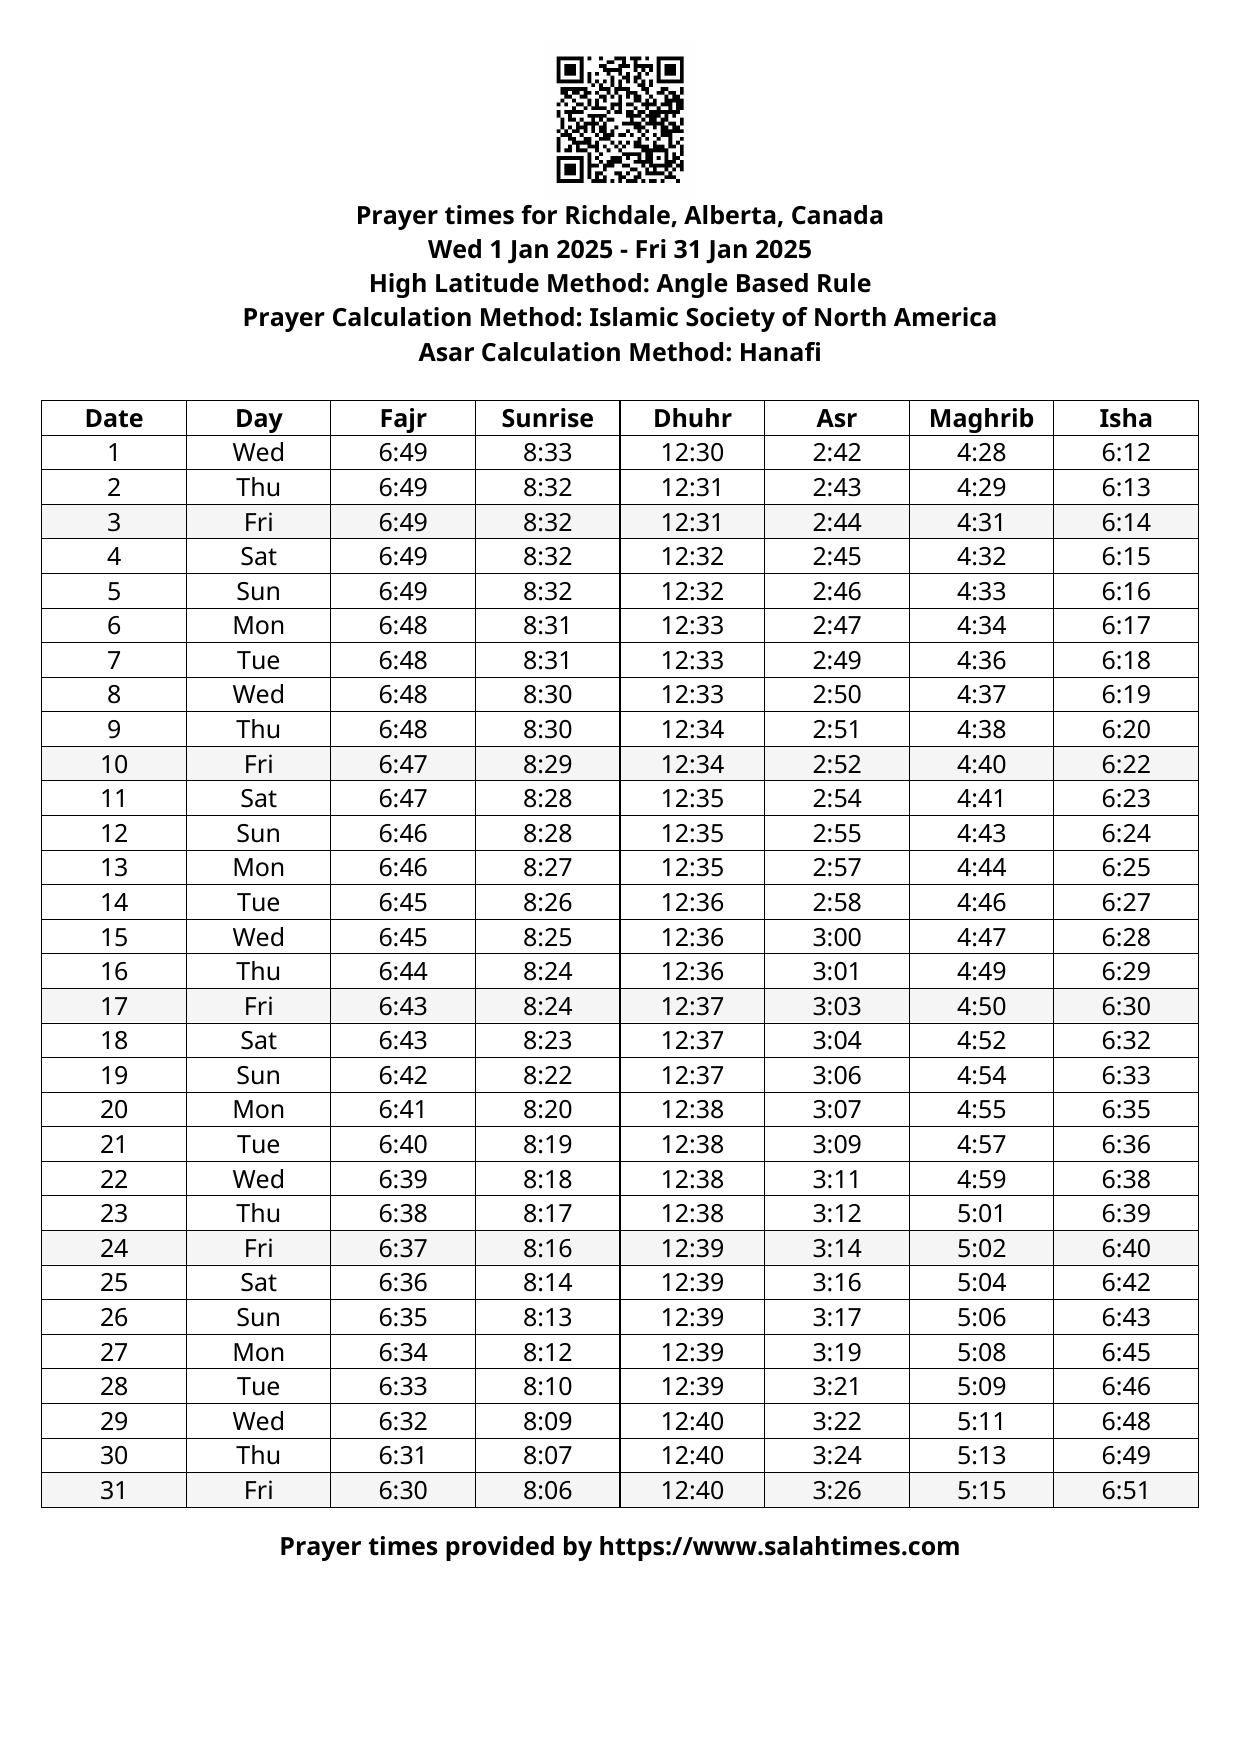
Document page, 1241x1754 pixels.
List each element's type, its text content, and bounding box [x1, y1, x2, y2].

table_cell 2 [42, 470, 186, 504]
table_cell 6:44 [331, 954, 475, 988]
table_cell 18 [42, 1024, 186, 1057]
table_cell 25 [42, 1266, 186, 1299]
table_cell 4:34 [910, 609, 1053, 642]
table_cell 6:40 [331, 1127, 475, 1161]
table_cell 6:35 [1054, 1093, 1198, 1126]
table_cell 3:01 [765, 954, 909, 988]
table_cell Tue [187, 885, 330, 919]
table_cell 3:14 [765, 1231, 909, 1264]
table_cell 12:35 [621, 851, 764, 884]
table_cell 12:32 [621, 539, 764, 573]
table_cell 27 [42, 1335, 186, 1368]
table_cell 6:28 [1054, 920, 1198, 953]
text Wed 1 Jan 2025 - Fri 31 Jan 2025 [42, 232, 1198, 266]
table_cell 6:34 [331, 1335, 475, 1368]
table_cell 8:13 [476, 1300, 619, 1334]
table_cell 6:19 [1054, 678, 1198, 711]
table_cell 6:49 [1054, 1439, 1198, 1472]
table_cell 16 [42, 954, 186, 988]
table_cell 8:27 [476, 851, 619, 884]
table_cell 6:17 [1054, 609, 1198, 642]
table_cell 8:28 [476, 816, 619, 849]
table_cell 6:16 [1054, 574, 1198, 607]
table_cell 5:06 [910, 1300, 1053, 1334]
table_cell Sun [187, 1300, 330, 1334]
table_cell 2:42 [765, 436, 909, 469]
table_cell 3:04 [765, 1024, 909, 1057]
table_cell 8 [42, 678, 186, 711]
table_cell 12:39 [621, 1231, 764, 1264]
table_cell 24 [42, 1231, 186, 1264]
table_cell 4:33 [910, 574, 1053, 607]
table_cell 12:39 [621, 1266, 764, 1299]
table_cell 6:45 [1054, 1335, 1198, 1368]
table_cell 4:31 [910, 505, 1053, 538]
table_cell 6:46 [331, 816, 475, 849]
table_header Isha [1054, 401, 1198, 434]
table_cell 12:39 [621, 1300, 764, 1334]
table_cell 3:07 [765, 1093, 909, 1126]
table_cell 6:47 [331, 747, 475, 780]
table_cell 6:49 [331, 470, 475, 504]
table_header Asr [765, 401, 909, 434]
table_cell 6:43 [331, 989, 475, 1022]
table_cell Wed [187, 436, 330, 469]
table_cell 8:30 [476, 712, 619, 746]
table_cell 12:36 [621, 954, 764, 988]
table_cell 6:30 [331, 1473, 475, 1507]
table_cell 6:45 [331, 920, 475, 953]
table_header Maghrib [910, 401, 1053, 434]
table_cell Thu [187, 470, 330, 504]
table_cell 4:54 [910, 1058, 1053, 1092]
table_cell 8:33 [476, 436, 619, 469]
table_cell 20 [42, 1093, 186, 1126]
table_cell 15 [42, 920, 186, 953]
table_cell 8:30 [476, 678, 619, 711]
table_cell 6:45 [331, 885, 475, 919]
table_cell 7 [42, 643, 186, 677]
text Prayer Calculation Method: Islamic Society of North America [42, 300, 1198, 334]
table_cell 6:24 [1054, 816, 1198, 849]
table_cell 4 [42, 539, 186, 573]
table_cell 2:57 [765, 851, 909, 884]
table_cell 8:17 [476, 1196, 619, 1230]
table_cell 8:20 [476, 1093, 619, 1126]
table_cell 12 [42, 816, 186, 849]
table_cell 12:34 [621, 747, 764, 780]
table_cell 8:31 [476, 643, 619, 677]
table_cell 2:46 [765, 574, 909, 607]
table_cell 12:38 [621, 1093, 764, 1126]
table_cell 12:39 [621, 1335, 764, 1368]
table_cell 6:39 [1054, 1196, 1198, 1230]
table_cell 4:50 [910, 989, 1053, 1022]
table_cell 6:33 [331, 1369, 475, 1403]
table_cell 12:40 [621, 1404, 764, 1437]
table_cell 6:41 [331, 1093, 475, 1126]
table_cell 12:36 [621, 920, 764, 953]
table_cell Mon [187, 609, 330, 642]
table_cell 6:48 [331, 643, 475, 677]
table_cell 12:37 [621, 1058, 764, 1092]
text Prayer times provided by https://www.salahtimes.com [42, 1528, 1198, 1563]
table_cell 6:13 [1054, 470, 1198, 504]
table_cell 6:48 [331, 609, 475, 642]
picture [542, 41, 699, 198]
table_cell 6:14 [1054, 505, 1198, 538]
table_cell Fri [187, 989, 330, 1022]
table_cell Wed [187, 1162, 330, 1195]
table_cell 6:48 [1054, 1404, 1198, 1437]
table_cell 8:26 [476, 885, 619, 919]
table_cell 12:31 [621, 505, 764, 538]
table_cell Tue [187, 643, 330, 677]
table_cell 12:40 [621, 1439, 764, 1472]
table_cell 6:49 [331, 505, 475, 538]
table_cell 4:57 [910, 1127, 1053, 1161]
table_cell 3:00 [765, 920, 909, 953]
table_cell 5:01 [910, 1196, 1053, 1230]
table_cell 8:10 [476, 1369, 619, 1403]
table_cell 8:06 [476, 1473, 619, 1507]
table_cell 5:15 [910, 1473, 1053, 1507]
table_cell 30 [42, 1439, 186, 1472]
table_cell 6:43 [1054, 1300, 1198, 1334]
table_cell 4:32 [910, 539, 1053, 573]
table_cell 5:08 [910, 1335, 1053, 1368]
table_cell 3:12 [765, 1196, 909, 1230]
table_cell 4:55 [910, 1093, 1053, 1126]
table_cell 3:06 [765, 1058, 909, 1092]
table_cell 6:42 [331, 1058, 475, 1092]
table_cell 3:09 [765, 1127, 909, 1161]
table_cell 4:44 [910, 851, 1053, 884]
table_cell 5:09 [910, 1369, 1053, 1403]
table_cell 4:43 [910, 816, 1053, 849]
table_cell Sat [187, 539, 330, 573]
table_cell 6:32 [331, 1404, 475, 1437]
table_cell 8:32 [476, 574, 619, 607]
table_cell Sun [187, 574, 330, 607]
table_cell 17 [42, 989, 186, 1022]
table_cell 2:49 [765, 643, 909, 677]
table_cell 12:32 [621, 574, 764, 607]
table_cell 6:12 [1054, 436, 1198, 469]
table_cell 29 [42, 1404, 186, 1437]
table_cell 2:45 [765, 539, 909, 573]
table_cell 12:38 [621, 1196, 764, 1230]
table_cell 2:47 [765, 609, 909, 642]
table_cell 6:47 [331, 781, 475, 815]
table_cell 12:36 [621, 885, 764, 919]
table_cell 4:52 [910, 1024, 1053, 1057]
table_cell 6:30 [1054, 989, 1198, 1022]
table_cell Fri [187, 747, 330, 780]
table_cell 6:31 [331, 1439, 475, 1472]
table_cell 8:32 [476, 539, 619, 573]
table_cell 6:35 [331, 1300, 475, 1334]
table_header Fajr [331, 401, 475, 434]
table_cell 3 [42, 505, 186, 538]
text High Latitude Method: Angle Based Rule [42, 266, 1198, 300]
table_cell 3:26 [765, 1473, 909, 1507]
table_cell 6:46 [331, 851, 475, 884]
table_cell 12:35 [621, 816, 764, 849]
table_cell 6:15 [1054, 539, 1198, 573]
table_cell 2:44 [765, 505, 909, 538]
table_cell 4:47 [910, 920, 1053, 953]
table_cell 6:36 [1054, 1127, 1198, 1161]
table_cell 8:25 [476, 920, 619, 953]
table_cell 4:37 [910, 678, 1053, 711]
table_cell 4:29 [910, 470, 1053, 504]
table_cell 8:24 [476, 954, 619, 988]
table_cell Sat [187, 1266, 330, 1299]
table_cell 12:37 [621, 1024, 764, 1057]
table_cell 8:19 [476, 1127, 619, 1161]
table_cell 8:16 [476, 1231, 619, 1264]
table_cell 12:34 [621, 712, 764, 746]
table_cell Fri [187, 505, 330, 538]
table_cell 2:43 [765, 470, 909, 504]
table_cell 14 [42, 885, 186, 919]
table_cell 8:31 [476, 609, 619, 642]
table_cell 19 [42, 1058, 186, 1092]
table_cell 6:18 [1054, 643, 1198, 677]
table_cell 6:36 [331, 1266, 475, 1299]
table_cell Thu [187, 1439, 330, 1472]
table_cell 6:32 [1054, 1024, 1198, 1057]
table_cell 4:38 [910, 712, 1053, 746]
table_cell 3:17 [765, 1300, 909, 1334]
table_cell 28 [42, 1369, 186, 1403]
table_cell 26 [42, 1300, 186, 1334]
table_cell 12:39 [621, 1369, 764, 1403]
table_cell Sun [187, 816, 330, 849]
table_cell Sat [187, 1024, 330, 1057]
table_cell 6:23 [1054, 781, 1198, 815]
table_cell 6:48 [331, 712, 475, 746]
table_cell 12:38 [621, 1127, 764, 1161]
table_cell 8:28 [476, 781, 619, 815]
table_cell 8:24 [476, 989, 619, 1022]
table_cell 3:19 [765, 1335, 909, 1368]
table_cell Thu [187, 712, 330, 746]
table_cell 31 [42, 1473, 186, 1507]
table_cell 8:32 [476, 470, 619, 504]
table_cell 8:32 [476, 505, 619, 538]
table_cell 12:35 [621, 781, 764, 815]
table_cell Sat [187, 781, 330, 815]
table_cell 12:33 [621, 643, 764, 677]
table_cell Sun [187, 1058, 330, 1092]
table_cell 23 [42, 1196, 186, 1230]
table_cell 8:18 [476, 1162, 619, 1195]
table_cell 12:37 [621, 989, 764, 1022]
table_cell 6:22 [1054, 747, 1198, 780]
table_cell Wed [187, 1404, 330, 1437]
table_cell 12:33 [621, 678, 764, 711]
table_cell 5:04 [910, 1266, 1053, 1299]
table_cell 3:16 [765, 1266, 909, 1299]
table_cell 9 [42, 712, 186, 746]
table_cell 8:14 [476, 1266, 619, 1299]
table_cell 6:27 [1054, 885, 1198, 919]
table_cell 5:11 [910, 1404, 1053, 1437]
table_cell 4:46 [910, 885, 1053, 919]
table_cell 2:58 [765, 885, 909, 919]
table_cell 6:49 [331, 574, 475, 607]
table_cell 8:23 [476, 1024, 619, 1057]
table_cell 12:31 [621, 470, 764, 504]
table_cell 8:29 [476, 747, 619, 780]
text Asar Calculation Method: Hanafi [42, 334, 1198, 368]
table_cell 12:40 [621, 1473, 764, 1507]
table_cell 2:55 [765, 816, 909, 849]
table_cell 12:38 [621, 1162, 764, 1195]
table_cell Wed [187, 920, 330, 953]
table_cell Fri [187, 1473, 330, 1507]
table_cell 11 [42, 781, 186, 815]
table_cell 6:29 [1054, 954, 1198, 988]
table_cell 3:24 [765, 1439, 909, 1472]
table_cell 6:43 [331, 1024, 475, 1057]
table_cell Wed [187, 678, 330, 711]
table_cell 6:46 [1054, 1369, 1198, 1403]
table_header Date [42, 401, 186, 434]
table_cell 6:37 [331, 1231, 475, 1264]
table_cell 4:40 [910, 747, 1053, 780]
table_cell 6:49 [331, 539, 475, 573]
table_cell 4:36 [910, 643, 1053, 677]
table_cell 6:48 [331, 678, 475, 711]
table_cell 6:39 [331, 1162, 475, 1195]
table_cell Tue [187, 1127, 330, 1161]
table_cell 3:11 [765, 1162, 909, 1195]
table_cell 21 [42, 1127, 186, 1161]
table_cell 4:41 [910, 781, 1053, 815]
table_cell 1 [42, 436, 186, 469]
table_cell Mon [187, 1093, 330, 1126]
table_cell 6:33 [1054, 1058, 1198, 1092]
table_cell 12:33 [621, 609, 764, 642]
table_cell 6:20 [1054, 712, 1198, 746]
table_cell 2:54 [765, 781, 909, 815]
table_cell 2:50 [765, 678, 909, 711]
table_cell 13 [42, 851, 186, 884]
table_cell 5:13 [910, 1439, 1053, 1472]
table_cell 6:40 [1054, 1231, 1198, 1264]
table_cell 8:09 [476, 1404, 619, 1437]
table_cell 12:30 [621, 436, 764, 469]
table_cell 6:42 [1054, 1266, 1198, 1299]
table_cell 6 [42, 609, 186, 642]
table_cell 8:22 [476, 1058, 619, 1092]
table_cell 4:59 [910, 1162, 1053, 1195]
table_cell 2:51 [765, 712, 909, 746]
table_cell 6:51 [1054, 1473, 1198, 1507]
table_cell 5:02 [910, 1231, 1053, 1264]
table_cell Mon [187, 851, 330, 884]
table_cell 4:28 [910, 436, 1053, 469]
table_cell 6:38 [1054, 1162, 1198, 1195]
table_cell 8:07 [476, 1439, 619, 1472]
table_cell 3:21 [765, 1369, 909, 1403]
table_cell 6:25 [1054, 851, 1198, 884]
table_header Sunrise [476, 401, 619, 434]
table_header Dhuhr [621, 401, 764, 434]
table_cell 8:12 [476, 1335, 619, 1368]
table_cell 2:52 [765, 747, 909, 780]
table_cell Fri [187, 1231, 330, 1264]
table_cell Thu [187, 1196, 330, 1230]
table_cell 4:49 [910, 954, 1053, 988]
table_cell 6:38 [331, 1196, 475, 1230]
table_cell Mon [187, 1335, 330, 1368]
table_cell 6:49 [331, 436, 475, 469]
table_cell Thu [187, 954, 330, 988]
text Prayer times for Richdale, Alberta, Canada [42, 198, 1198, 232]
table_header Day [187, 401, 330, 434]
table_cell 3:03 [765, 989, 909, 1022]
table_cell 5 [42, 574, 186, 607]
table_cell Tue [187, 1369, 330, 1403]
table_cell 22 [42, 1162, 186, 1195]
table_cell 10 [42, 747, 186, 780]
table_cell 3:22 [765, 1404, 909, 1437]
